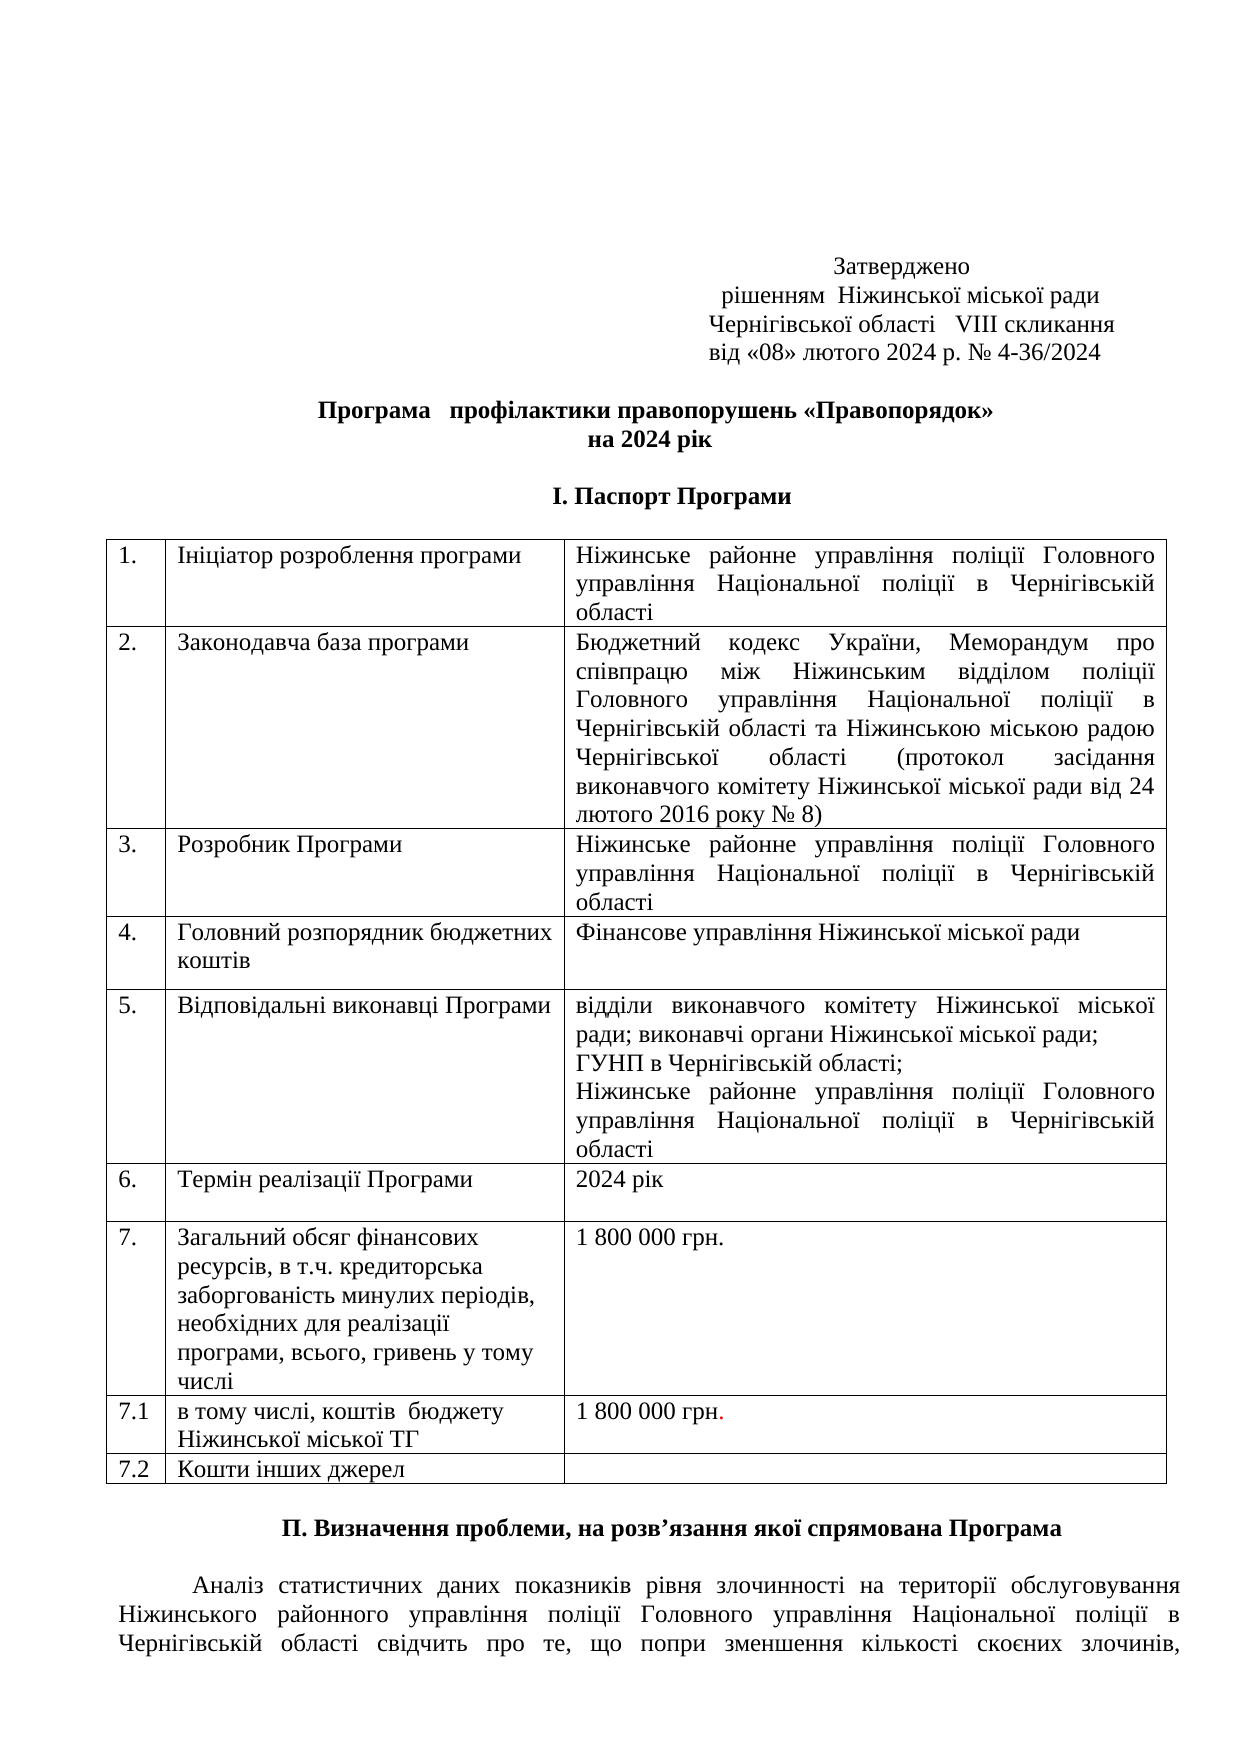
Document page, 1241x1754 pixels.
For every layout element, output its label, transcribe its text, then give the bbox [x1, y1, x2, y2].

text Затверджено [708, 251, 1181, 280]
table_cell Розробник Програми [166, 829, 564, 916]
table_cell Загальний обсяг фінансових ресурсів, в т.ч. кредиторська заборгованість минулих періодів, необхідних для реалізації програми, всього, гривень у тому числі [166, 1222, 564, 1395]
table_cell Законодавча база програми [166, 627, 564, 828]
table_cell 1 800 000 грн. [565, 1396, 1166, 1453]
text на 2024 рік [118, 424, 1181, 452]
table_cell 7.2 [107, 1454, 165, 1483]
table_cell відділи виконавчого комітету Ніжинської міської ради; виконавчі органи Ніжинської міської ради; ГУНП в Чернігівській області; Ніжинське районне управління поліції Головного управління Національної поліції в Чернігівській області [565, 990, 1166, 1163]
text Чернігівської області VIII скликання [709, 309, 1181, 337]
table_cell Фінансове управління Ніжинської міської ради [565, 917, 1166, 989]
table_cell Бюджетний кодекс України, Меморандум про співпрацю між Ніжинським відділом поліції Головного управління Національної поліції в Чернігівській області та Ніжинською міською радою Чернігівської області (протокол засідання виконавчого комітету Ніжинської міської ради від 24 лютого 2016 року № 8) [565, 627, 1166, 828]
table_cell Термін реалізації Програми [166, 1164, 564, 1221]
table_cell Головний розпорядник бюджетних коштів [166, 917, 564, 989]
table_cell [107, 990, 165, 1163]
table_cell в тому числі, коштів бюджету Ніжинської міської ТГ [166, 1396, 564, 1453]
table_cell [565, 1454, 1166, 1483]
table_cell 7.1 [107, 1396, 165, 1453]
table_cell [107, 627, 165, 828]
text П. Визначення проблеми, на розв’язання якої спрямована Програма [118, 1513, 1181, 1542]
table_cell 1 800 000 грн. [565, 1222, 1166, 1395]
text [118, 1570, 1181, 1657]
text Програма профілактики правопорушень «Правопорядок» [118, 395, 1181, 424]
text від «08» лютого 2024 р. № 4-36/2024 [709, 337, 1181, 366]
text І. Паспорт Програми [118, 481, 1181, 510]
table_header Ніжинське районне управління поліції Головного управління Національної поліції в Чернігівській області [565, 540, 1166, 626]
table_cell [107, 917, 165, 989]
table_cell [107, 1222, 165, 1395]
table_cell [107, 829, 165, 916]
table_cell Кошти інших джерел [166, 1454, 564, 1483]
table_cell 2024 рік [565, 1164, 1166, 1221]
text рішенням Ніжинської міської ради [709, 280, 1181, 309]
table_cell [107, 1164, 165, 1221]
table_cell Відповідальні виконавці Програми [166, 990, 564, 1163]
table_header Ініціатор розроблення програми [166, 540, 564, 626]
table_header [107, 540, 165, 626]
table_cell Ніжинське районне управління поліції Головного управління Національної поліції в Чернігівській області [565, 829, 1166, 916]
